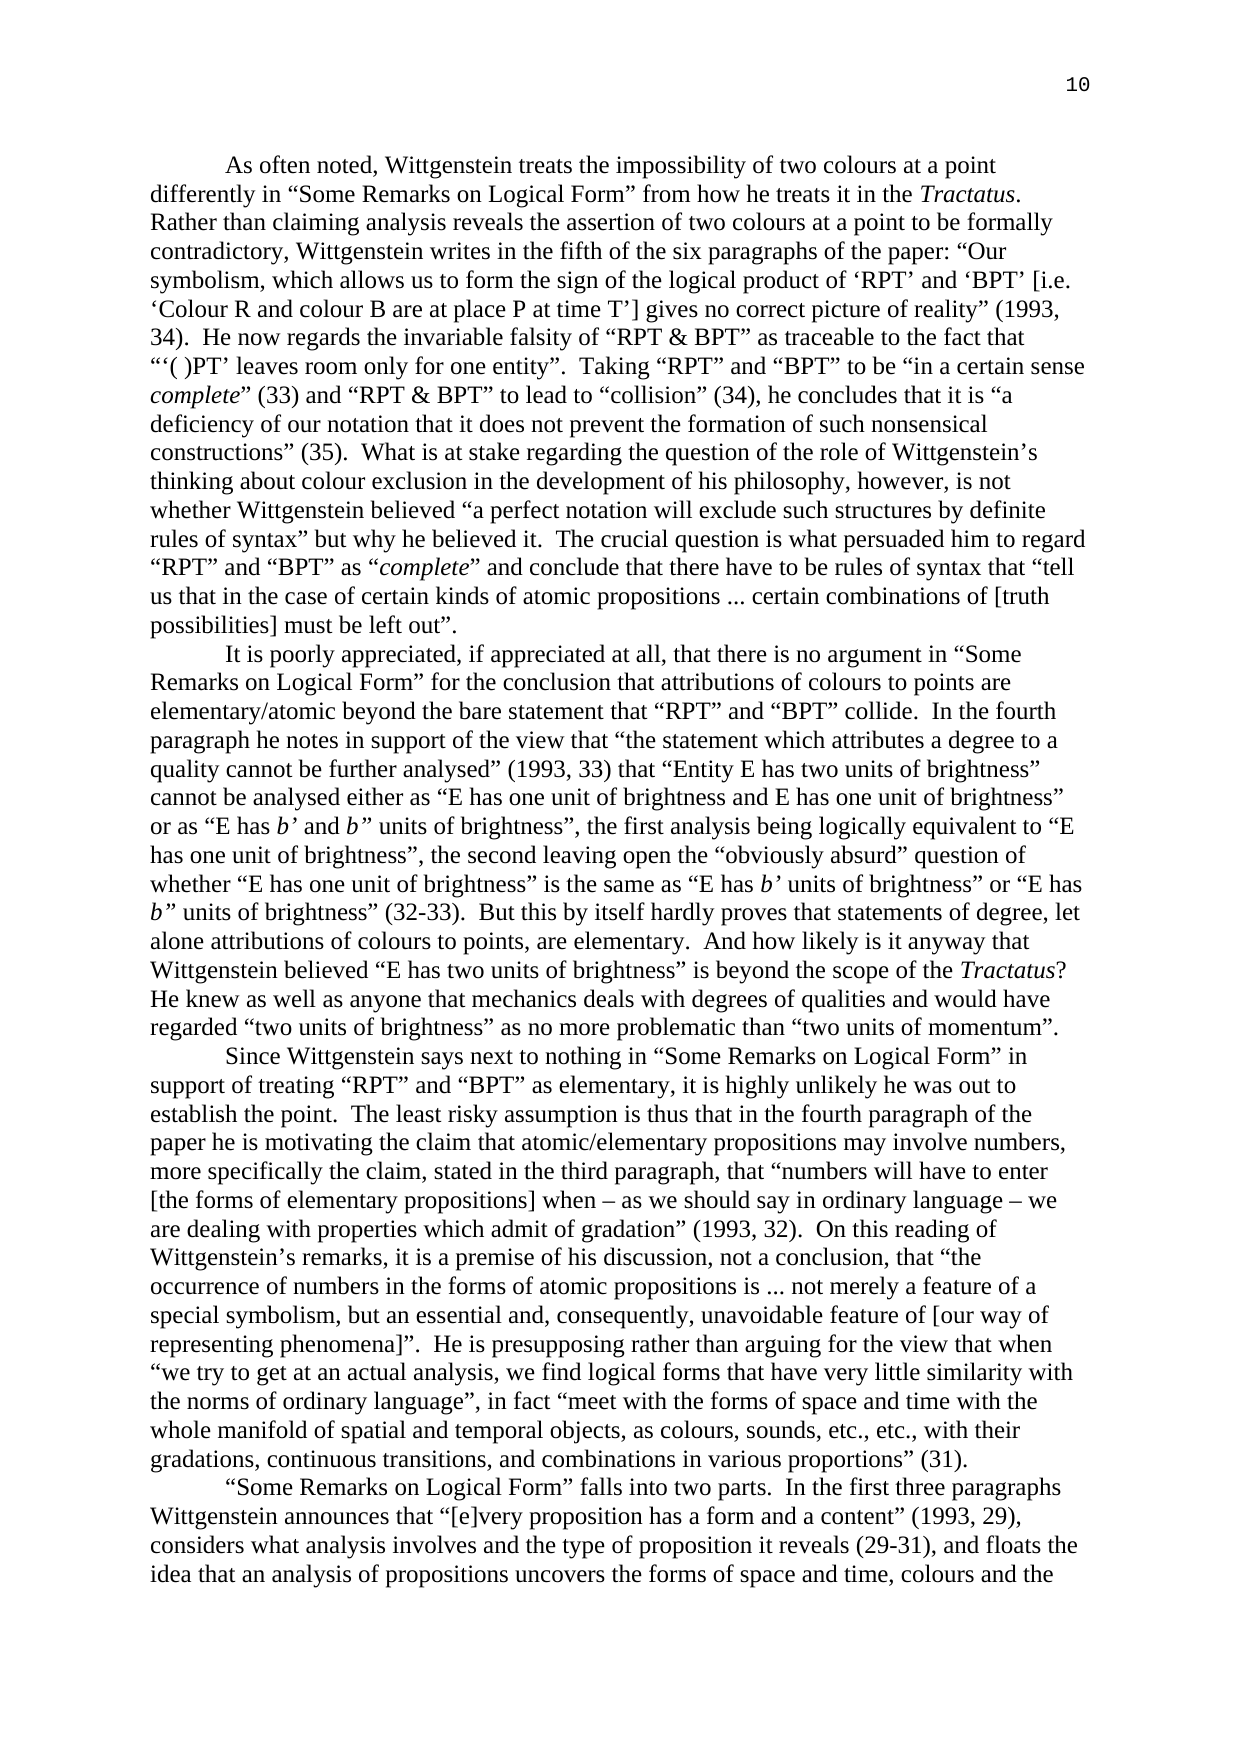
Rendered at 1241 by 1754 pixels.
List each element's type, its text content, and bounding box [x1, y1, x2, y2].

text Since Wittgenstein says next to nothing in “Some Remarks on Logical Form” in support of treating “RPT” and “BPT” as elementary, it is highly unlikely he was out to establish the point. The least risky assumption is thus that in the fourth paragraph of the paper he is motivating the claim that atomic/elementary propositions may involve numbers, more specifically the claim, stated in the third paragraph, that “numbers will have to enter [the forms of elementary propositions] when – as we should say in ordinary language – we are dealing with properties which admit of gradation” (1993, 32). On this reading of Wittgenstein’s remarks, it is a premise of his discussion, not a conclusion, that “the occurrence of numbers in the forms of atomic propositions is ... not merely a feature of a special symbolism, but an essential and, consequently, unavoidable feature of [our way of representing phenomena]”. He is presupposing rather than arguing for the view that when “we try to get at an actual analysis, we find logical forms that have very little similarity with the norms of ordinary language”, in fact “meet with the forms of space and time with the whole manifold of spatial and temporal objects, as colours, sounds, etc., etc., with their gradations, continuous transitions, and combinations in various proportions” (31). [150, 1041, 1090, 1472]
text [150, 1472, 1090, 1587]
text It is poorly appreciated, if appreciated at all, that there is no argument in “Some Remarks on Logical Form” for the conclusion that attributions of colours to points are elementary/atomic beyond the bare statement that “RPT” and “BPT” collide. In the fourth paragraph he notes in support of the view that “the statement which attributes a degree to a quality cannot be further analysed” (1993, 33) that “Entity E has two units of brightness” cannot be analysed either as “E has one unit of brightness and E has one unit of brightness” or as “E has b’ and b” units of brightness”, the first analysis being logically equivalent to “E has one unit of brightness”, the second leaving open the “obviously absurd” question of whether “E has one unit of brightness” is the same as “E has b’ units of brightness” or “E has b” units of brightness” (32-33). But this by itself hardly proves that statements of degree, let alone attributions of colours to points, are elementary. And how likely is it anyway that Wittgenstein believed “E has two units of brightness” is beyond the scope of the Tractatus? He knew as well as anyone that mechanics deals with degrees of qualities and would have regarded “two units of brightness” as no more problematic than “two units of momentum”. [150, 639, 1090, 1041]
text As often noted, Wittgenstein treats the impossibility of two colours at a point differently in “Some Remarks on Logical Form” from how he treats it in the Tractatus. Rather than claiming analysis reveals the assertion of two colours at a point to be formally contradictory, Wittgenstein writes in the fifth of the six paragraphs of the paper: “Our symbolism, which allows us to form the sign of the logical product of ‘RPT’ and ‘BPT’ [i.e. ‘Colour R and colour B are at place P at time T’] gives no correct picture of reality” (1993, 34). He now regards the invariable falsity of “RPT & BPT” as traceable to the fact that “‘( )PT’ leaves room only for one entity”. Taking “RPT” and “BPT” to be “in a certain sense complete” (33) and “RPT & BPT” to lead to “collision” (34), he concludes that it is “a deficiency of our notation that it does not prevent the formation of such nonsensical constructions” (35). What is at stake regarding the question of the role of Wittgenstein’s thinking about colour exclusion in the development of his philosophy, however, is not whether Wittgenstein believed “a perfect notation will exclude such structures by definite rules of syntax” but why he believed it. The crucial question is what persuaded him to regard “RPT” and “BPT” as “complete” and conclude that there have to be rules of syntax that “tell us that in the case of certain kinds of atomic propositions ... certain combinations of [truth possibilities] must be left out”. [150, 150, 1090, 639]
